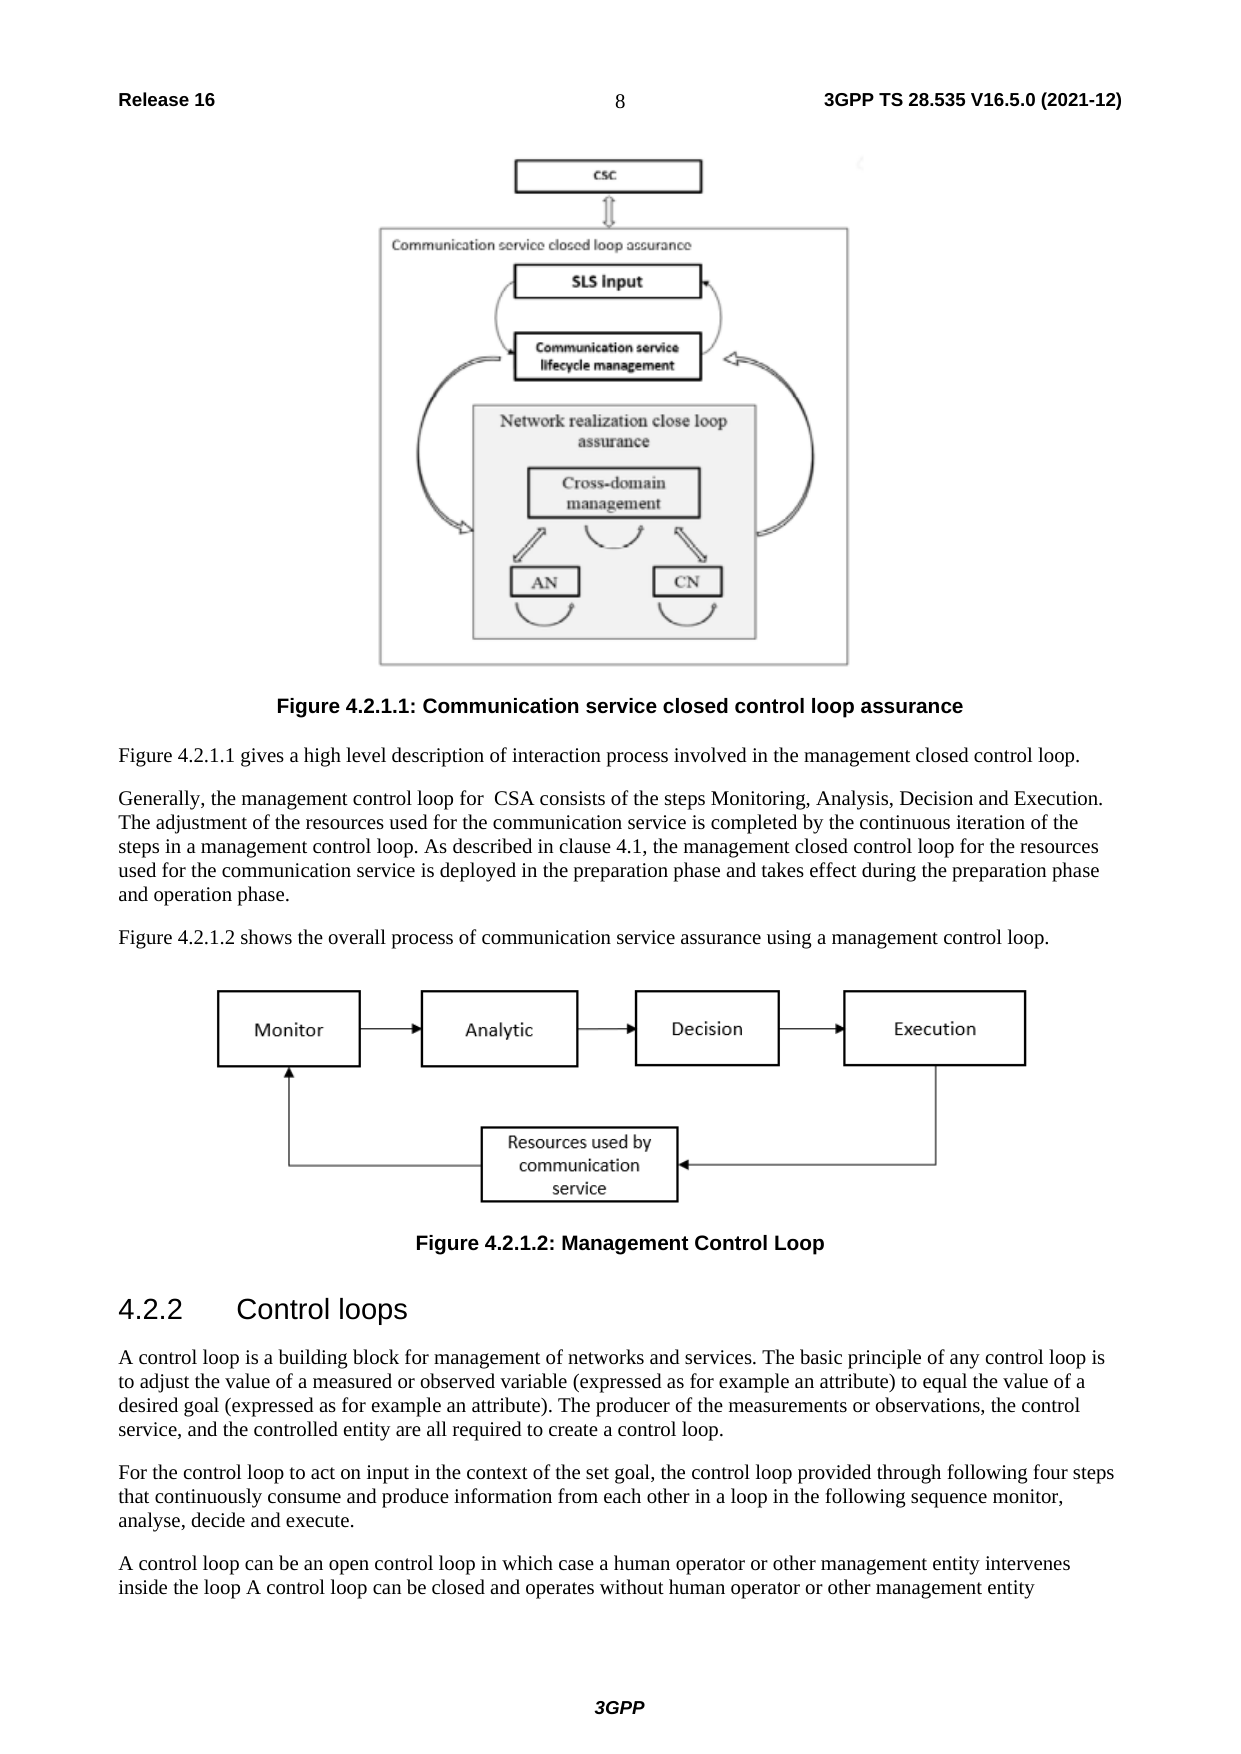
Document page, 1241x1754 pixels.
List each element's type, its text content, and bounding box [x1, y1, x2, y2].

text Generally, the management control loop for CSA consists of the steps Monitoring, Analysis, Decision and Execution. The adjustment of the resources used for the communication service is completed by the continuous iteration of the steps in a management control loop. As described in clause 4.1, the management closed control loop for the resources used for the communication service is deployed in the preparation phase and takes effect during the preparation phase and operation phase. [118, 786, 1122, 906]
text Figure 4.2.1.2 shows the overall process of communication service assurance using a management control loop. [118, 925, 1122, 949]
text For the control loop to act on input in the context of the set goal, the control loop provided through following four steps that continuously consume and produce information from each other in a loop in the following sequence monitor, analyse, decide and execute. [355, 1460, 1122, 1532]
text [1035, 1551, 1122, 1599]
subtitle 4.2.2 Control loops [118, 1292, 1122, 1326]
picture [201, 974, 1039, 1213]
text A control loop is a building block for management of networks and services. The basic principle of any control loop is to adjust the value of a measured or observed variable (expressed as for example an attribute) to equal the value of a desired goal (expressed as for example an attribute). The producer of the measurements or observations, the control service, and the controlled entity are all required to create a control loop. [724, 1345, 1122, 1441]
text Figure 4.2.1.1: Communication service closed control loop assurance [118, 694, 1122, 718]
text Figure 4.2.1.1 gives a high level description of interaction process involved in the management closed control loop. [118, 743, 1122, 767]
text Figure 4.2.1.2: Management Control Loop [118, 1231, 1122, 1255]
